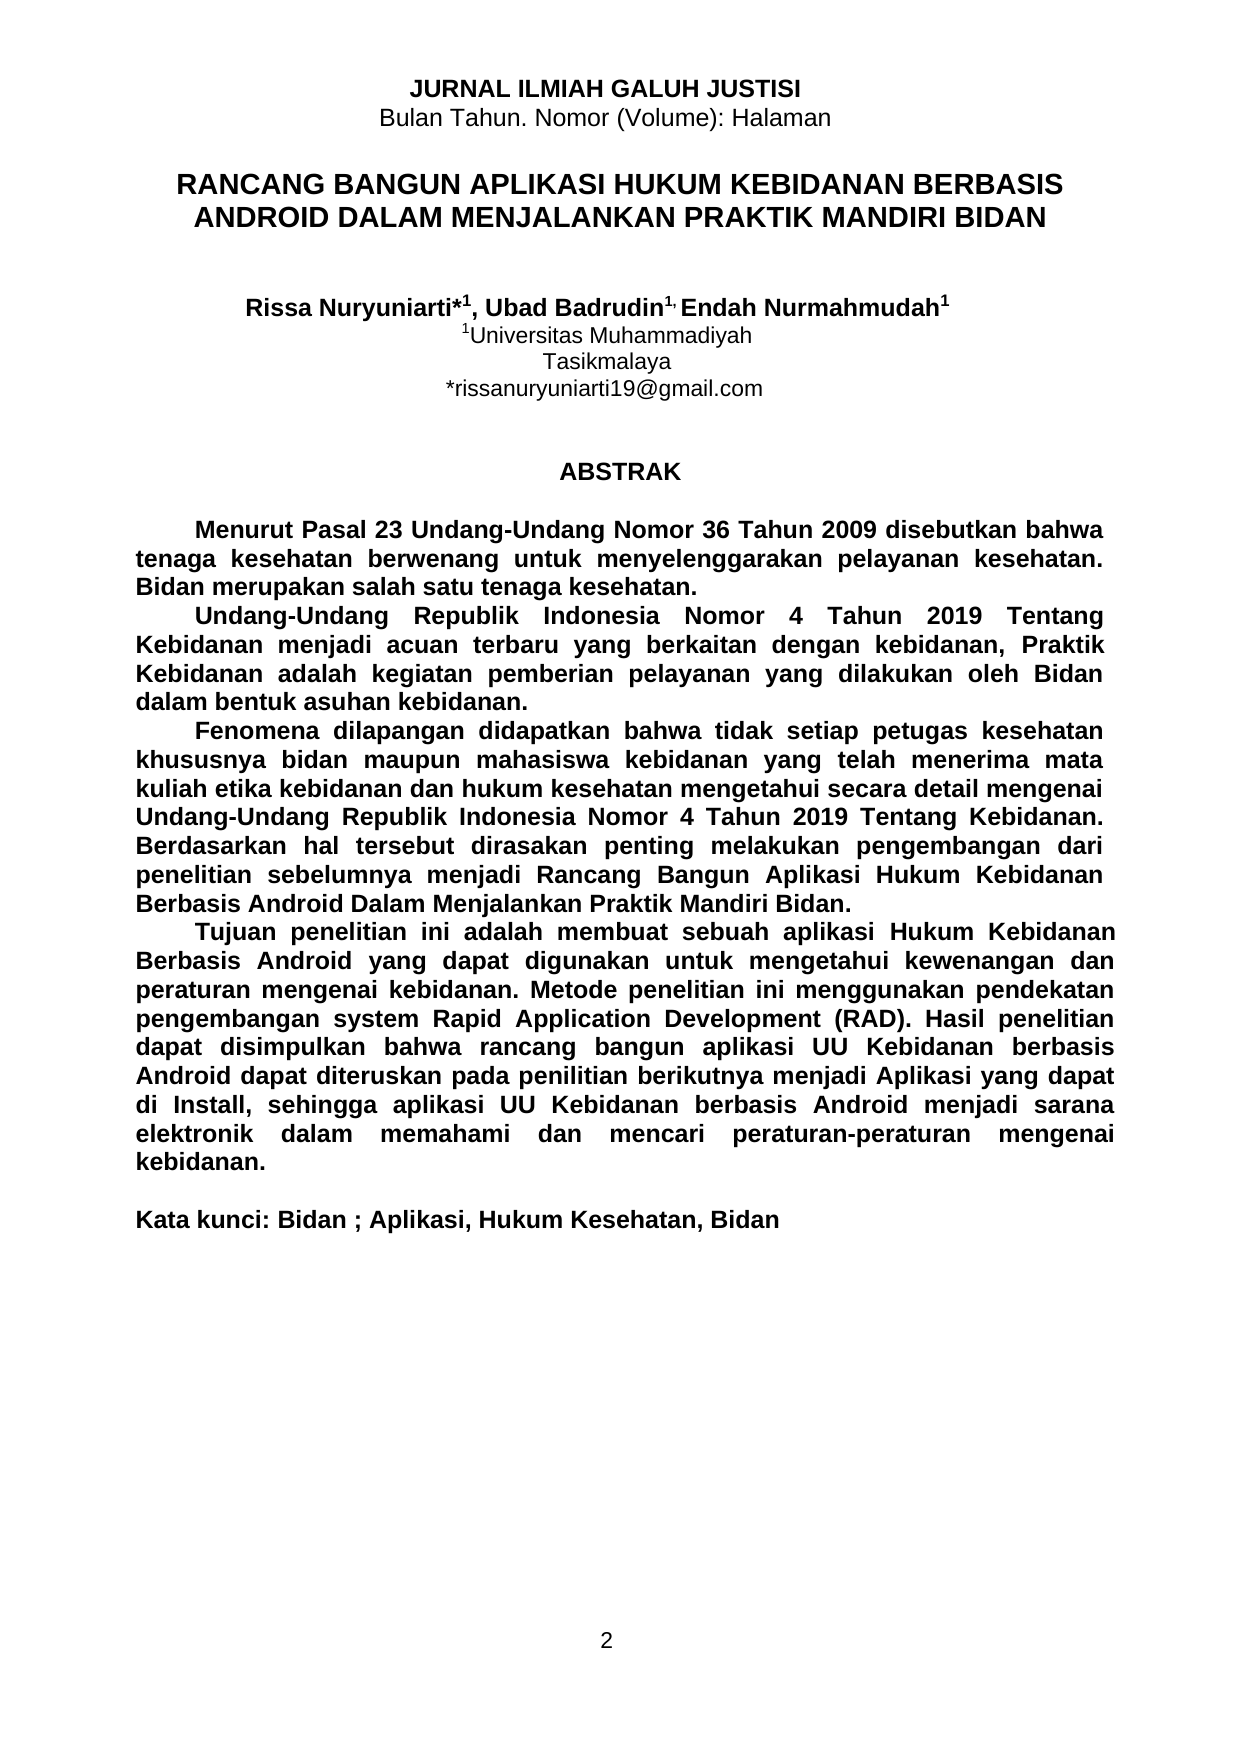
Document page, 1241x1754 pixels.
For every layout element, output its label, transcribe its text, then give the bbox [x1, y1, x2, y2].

text 1Universitas Muhammadiyah Tasikmalaya [446, 321, 768, 375]
subtitle Rissa Nuryuniarti*1, Ubad Badrudin1, Endah Nurmahmudah1 [135, 291, 1105, 321]
text Kata kunci: Bidan ; Aplikasi, Hukum Kesehatan, Bidan [135, 1205, 1105, 1233]
text Undang-Undang Republik Indonesia Nomor 4 Tahun 2019 Tentang Kebidanan menjadi acuan terbaru yang berkaitan dengan kebidanan, Praktik Kebidanan adalah kegiatan pemberian pelayanan yang dilakukan oleh Bidan dalam bentuk asuhan kebidanan. [135, 601, 1105, 716]
text RANCANG BANGUN APLIKASI HUKUM KEBIDANAN BERBASIS ANDROID DALAM MENJALANKAN PRAKTIK MANDIRI BIDAN [135, 167, 1105, 234]
text ABSTRAK [135, 457, 1105, 486]
text Fenomena dilapangan didapatkan bahwa tidak setiap petugas kesehatan khususnya bidan maupun mahasiswa kebidanan yang telah menerima mata kuliah etika kebidanan dan hukum kesehatan mengetahui secara detail mengenai Undang-Undang Republik Indonesia Nomor 4 Tahun 2019 Tentang Kebidanan. Berdasarkan hal tersebut dirasakan penting melakukan pengembangan dari penelitian sebelumnya menjadi Rancang Bangun Aplikasi Hukum Kebidanan Berbasis Android Dalam Menjalankan Praktik Mandiri Bidan. [135, 716, 1105, 917]
text Tujuan penelitian ini adalah membuat sebuah aplikasi Hukum Kebidanan Berbasis Android yang dapat digunakan untuk mengetahui kewenangan dan peraturan mengenai kebidanan. Metode penelitian ini menggunakan pendekatan pengembangan system Rapid Application Development (RAD). Hasil penelitian dapat disimpulkan bahwa rancang bangun aplikasi UU Kebidanan berbasis Android dapat diteruskan pada penilitian berikutnya menjadi Aplikasi yang dapat di Install, sehingga aplikasi UU Kebidanan berbasis Android menjadi sarana elektronik dalam memahami dan mencari peraturan-peraturan mengenai kebidanan. [135, 917, 1116, 1176]
text Menurut Pasal 23 Undang-Undang Nomor 36 Tahun 2009 disebutkan bahwa tenaga kesehatan berwenang untuk menyelenggarakan pelayanan kesehatan. Bidan merupakan salah satu tenaga kesehatan. [135, 515, 1105, 601]
text *rissanuryuniarti19@gmail.com [446, 375, 1105, 401]
